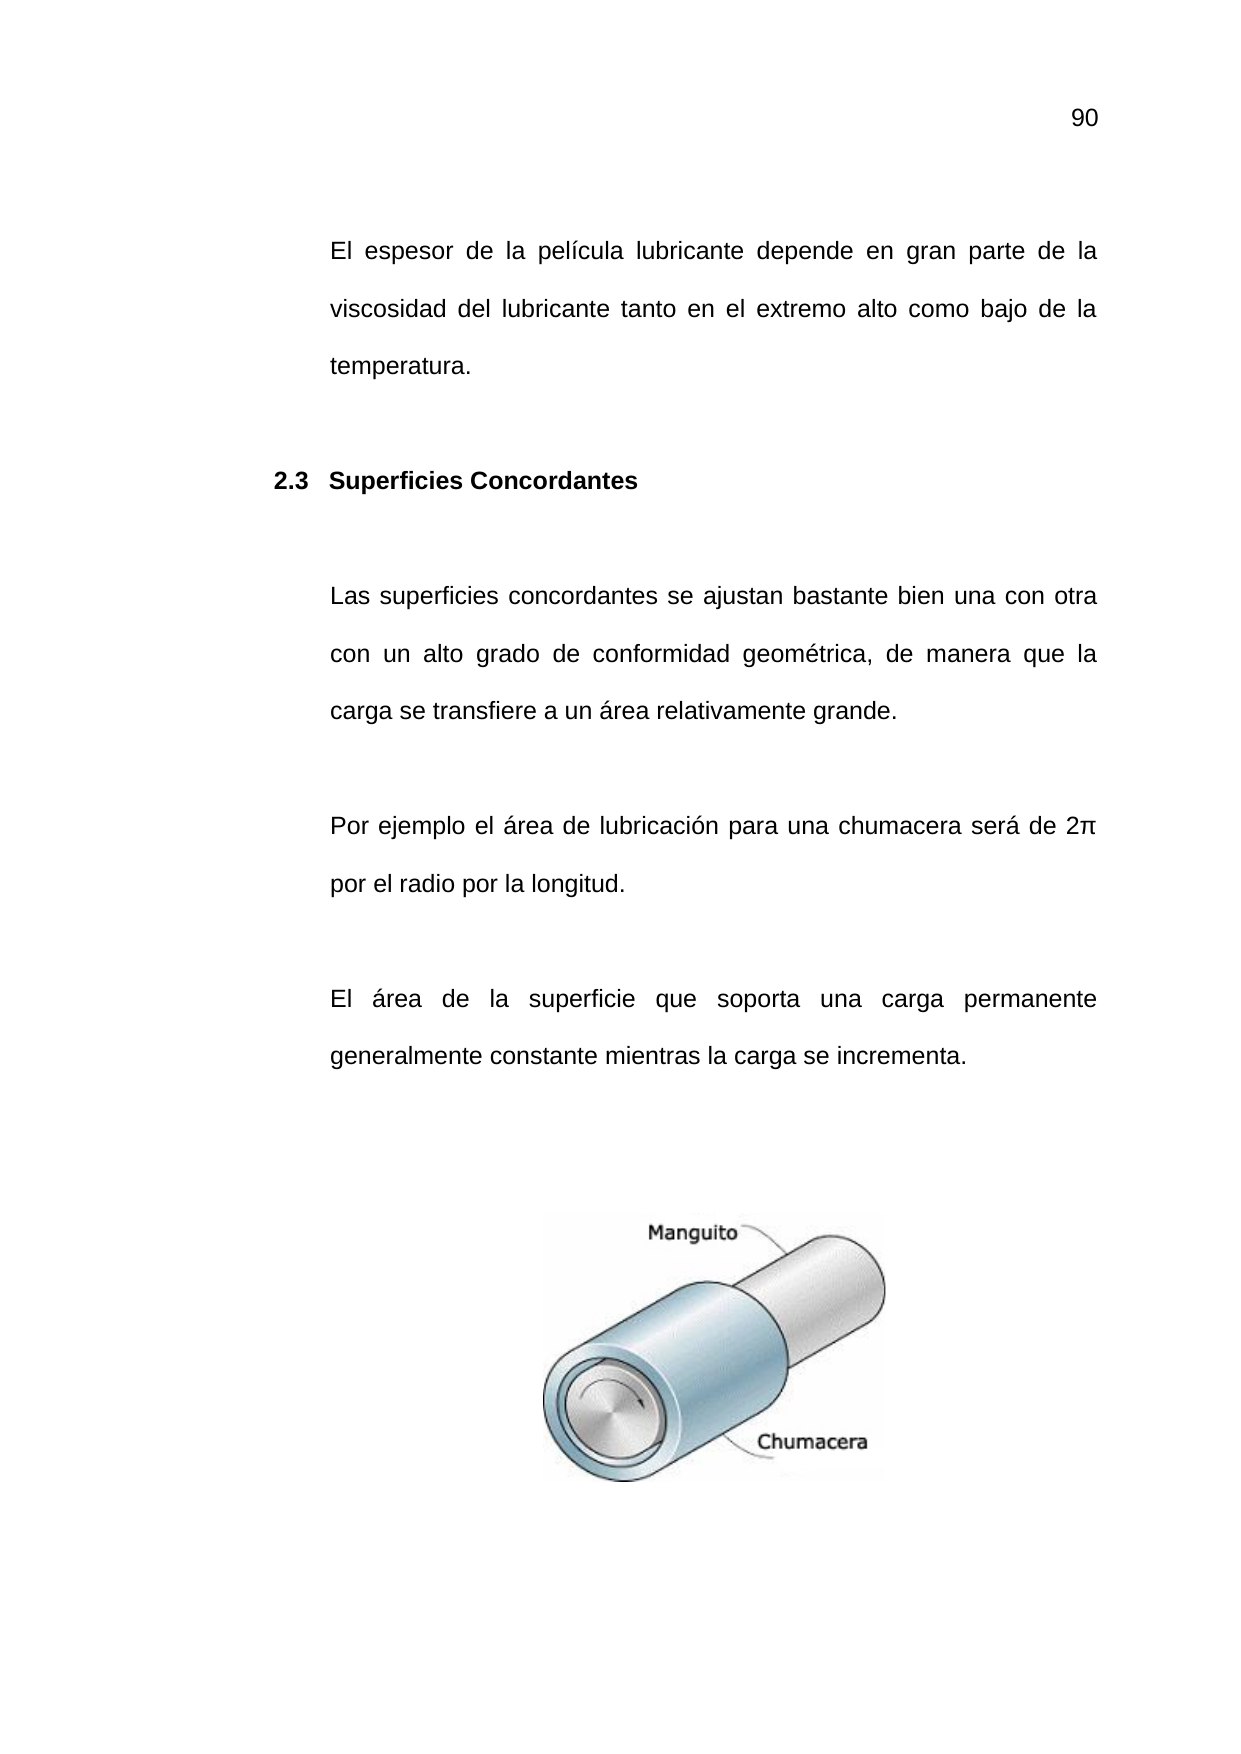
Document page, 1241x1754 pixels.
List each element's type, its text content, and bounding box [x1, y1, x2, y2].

picture [543, 1213, 886, 1482]
text El área de la superficie que soporta una carga permanente generalmente constante mientras la carga se incrementa. [330, 984, 1098, 1070]
list Superficies Concordantes [274, 466, 1098, 495]
text Por ejemplo el área de lubricación para una chumacera será de 2π por el radio por la longitud. [330, 811, 1098, 897]
text El espesor de la película lubricante depende en gran parte de la viscosidad del lubricante tanto en el extremo alto como bajo de la temperatura. [330, 236, 1098, 380]
text Las superficies concordantes se ajustan bastante bien una con otra con un alto grado de conformidad geométrica, de manera que la carga se transfiere a un área relativamente grande. [330, 581, 1098, 725]
